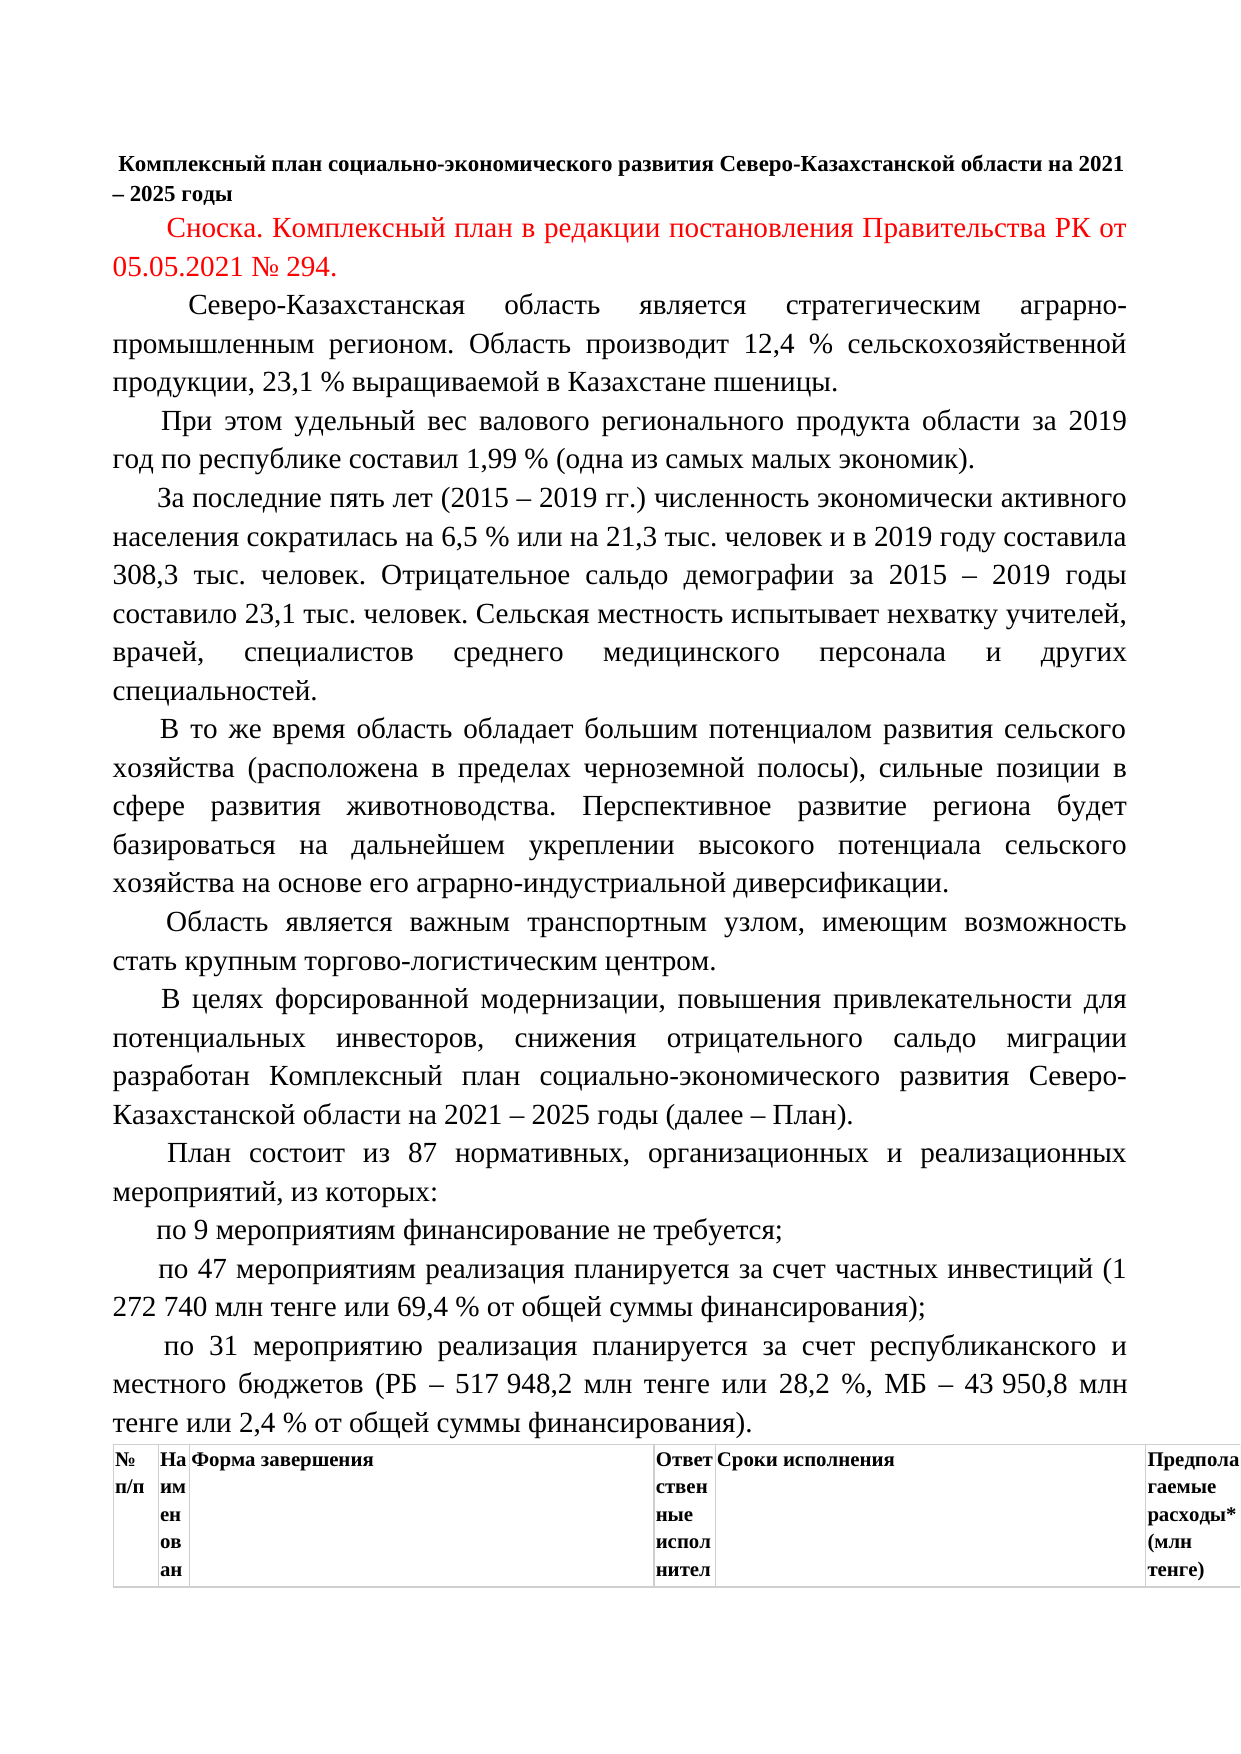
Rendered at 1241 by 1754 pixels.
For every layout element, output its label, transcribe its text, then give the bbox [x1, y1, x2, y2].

text В целях форсированной модернизации, повышения привлекательности для потенциальных инвесторов, снижения отрицательного сальдо миграции разработан Комплексный план социально-экономического развития Северо-Казахстанской области на 2021 – 2025 годы (далее – План). [112, 981, 1128, 1130]
text Северо-Казахстанская область является стратегическим аграрно-промышленным регионом. Область производит 12,4 % сельскохозяйственной продукции, 23,1 % выращиваемой в Казахстане пшеницы. [112, 287, 1128, 398]
text В то же время область обладает большим потенциалом развития сельского хозяйства (расположена в пределах черноземной полосы), сильные позиции в сфере развития животноводства. Перспективное развитие региона будет базироваться на дальнейшем укреплении высокого потенциала сельского хозяйства на основе его аграрно-индустриальной диверсификации. [112, 711, 1128, 899]
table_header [1146, 1445, 1240, 1586]
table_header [159, 1445, 189, 1586]
table_header Сроки исполнения [716, 1445, 1145, 1586]
text При этом удельный вес валового регионального продукта области за 2019 год по республике составил 1,99 % (одна из самых малых экономик). [112, 403, 1128, 475]
text За последние пять лет (2015 – 2019 гг.) численность экономически активного населения сократилась на 6,5 % или на 21,3 тыс. человек и в 2019 году составила 308,3 тыс. человек. Отрицательное сальдо демографии за 2015 – 2019 годы составило 23,1 тыс. человек. Сельская местность испытывает нехватку учителей, врачей, специалистов среднего медицинского персонала и других специальностей. [112, 480, 1128, 706]
table_header № п/п [114, 1445, 158, 1586]
text Сноска. Комплексный план в редакции постановления Правительства РК от 05.05.2021 № 294. [112, 210, 1128, 282]
table_header Форма завершения [190, 1445, 653, 1586]
text по 47 мероприятиям реализация планируется за счет частных инвестиций (1 272 740 млн тенге или 69,4 % от общей суммы финансирования); [112, 1251, 1128, 1323]
text Область является важным транспортным узлом, имеющим возможность стать крупным торгово-логистическим центром. [112, 904, 1128, 976]
text План состоит из 87 нормативных, организационных и реализационных мероприятий, из которых: [112, 1135, 1128, 1207]
text по 31 мероприятию реализация планируется за счет республиканского и местного бюджетов (РБ – 517 948,2 млн тенге или 28,2 %, МБ – 43 950,8 млн тенге или 2,4 % от общей суммы финансирования). [112, 1328, 1128, 1439]
text Комплексный план социально-экономического развития Северо-Казахстанской области на 2021 – 2025 годы [112, 150, 1128, 207]
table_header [655, 1445, 715, 1586]
text по 9 мероприятиям финансирование не требуется; [112, 1212, 1128, 1246]
